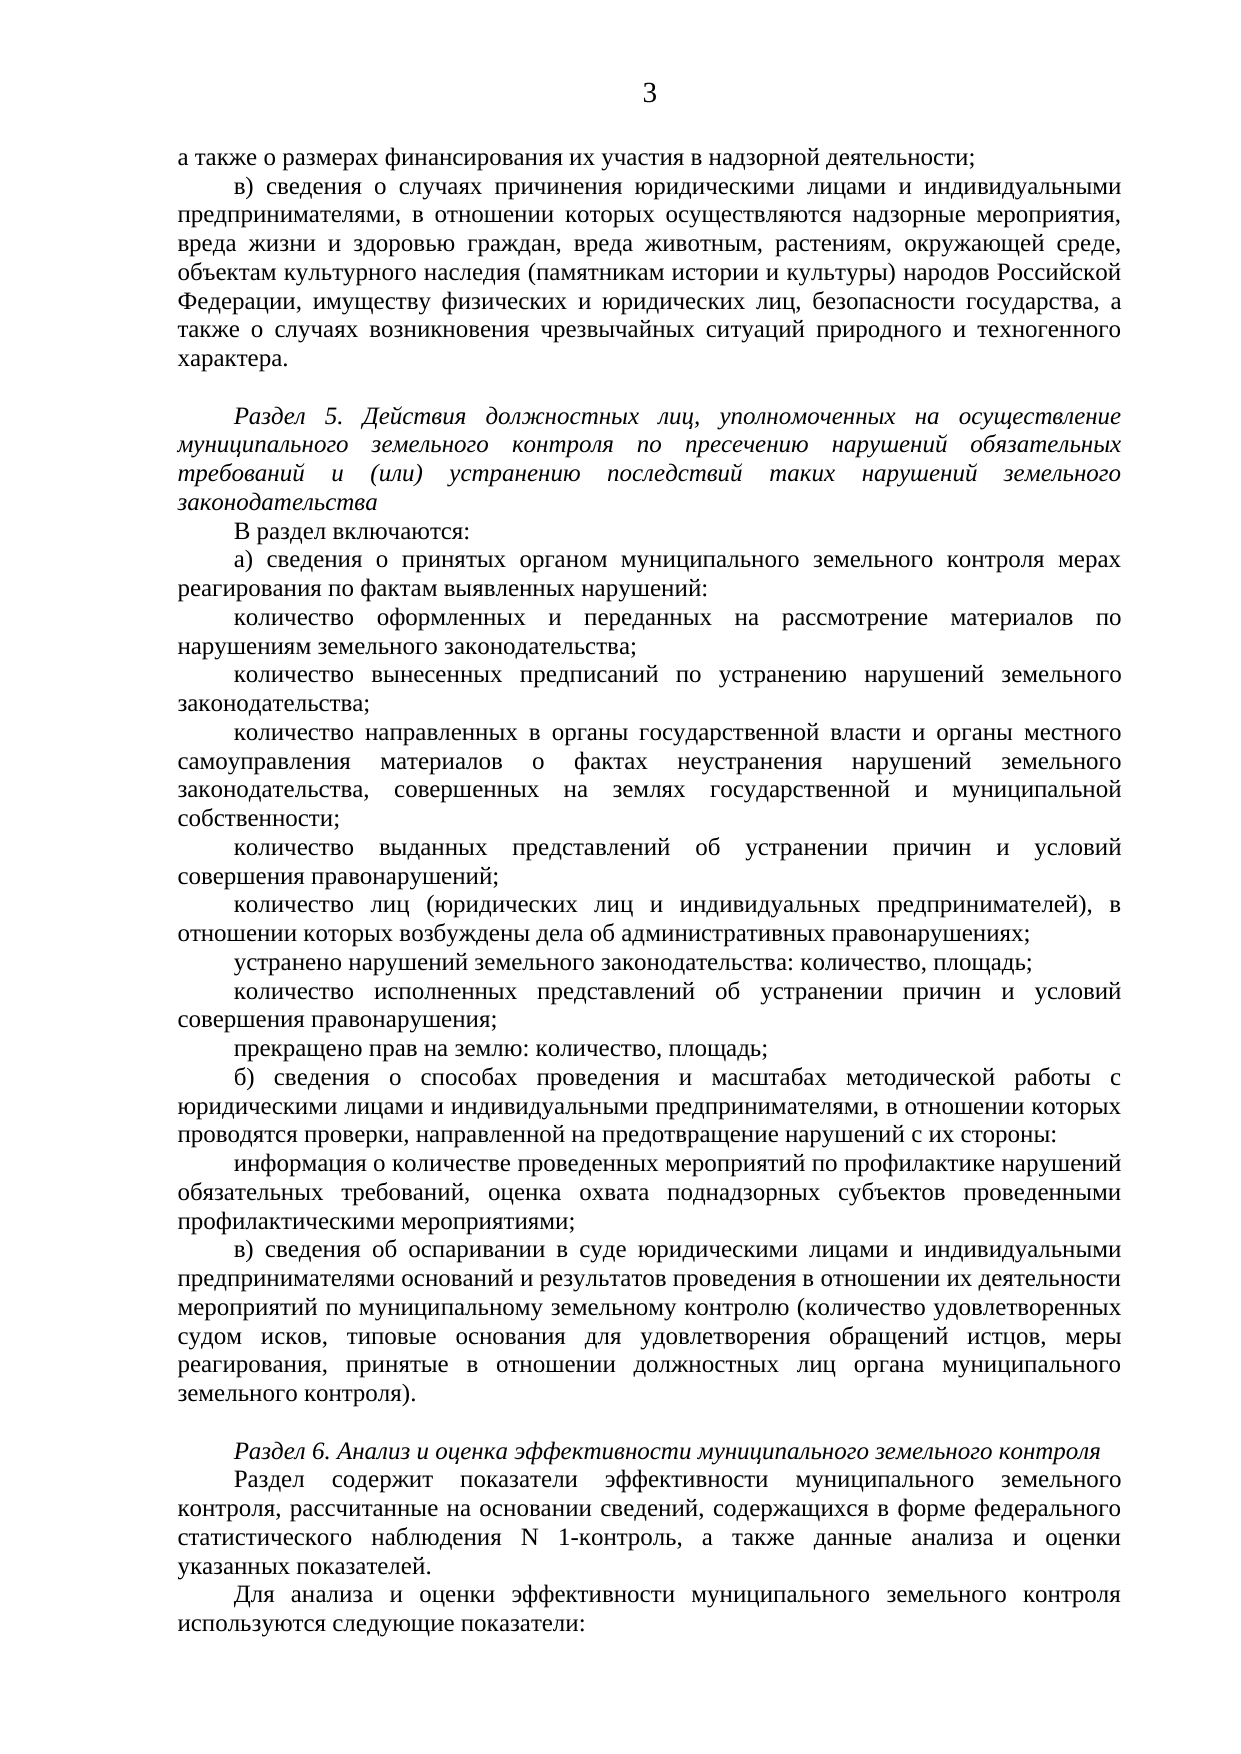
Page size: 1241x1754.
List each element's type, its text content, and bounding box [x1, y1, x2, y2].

text количество оформленных и переданных на рассмотрение материалов по нарушениям земельного законодательства; [177, 602, 1122, 659]
text Раздел содержит показатели эффективности муниципального земельного контроля, рассчитанные на основании сведений, содержащихся в форме федерального статистического наблюдения N 1-контроль, а также данные анализа и оценки указанных показателей. [177, 1464, 1122, 1579]
text а) сведения о принятых органом муниципального земельного контроля мерах реагирования по фактам выявленных нарушений: [177, 544, 1122, 602]
text Для анализа и оценки эффективности муниципального земельного контроля используются следующие показатели: [177, 1579, 1122, 1637]
text В раздел включаются: [177, 516, 1122, 544]
text количество лиц (юридических лиц и индивидуальных предпринимателей), в отношении которых возбуждены дела об административных правонарушениях; [177, 889, 1122, 947]
text количество вынесенных предписаний по устранению нарушений земельного законодательства; [177, 659, 1122, 717]
text прекращено прав на землю: количество, площадь; [177, 1033, 1122, 1062]
text количество направленных в органы государственной власти и органы местного самоуправления материалов о фактах неустранения нарушений земельного законодательства, совершенных на землях государственной и муниципальной собственности; [177, 717, 1122, 832]
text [177, 142, 1122, 171]
text в) сведения об оспаривании в суде юридическими лицами и индивидуальными предпринимателями оснований и результатов проведения в отношении их деятельности мероприятий по муниципальному земельному контролю (количество удовлетворенных судом исков, типовые основания для удовлетворения обращений истцов, меры реагирования, принятые в отношении должностных лиц органа муниципального земельного контроля). [177, 1234, 1122, 1407]
text в) сведения о случаях причинения юридическими лицами и индивидуальными предпринимателями, в отношении которых осуществляются надзорные мероприятия, вреда жизни и здоровью граждан, вреда животным, растениям, окружающей среде, объектам культурного наследия (памятникам истории и культуры) народов Российской Федерации, имуществу физических и юридических лиц, безопасности государства, а также о случаях возникновения чрезвычайных ситуаций природного и техногенного характера. [177, 171, 1122, 372]
text Раздел 6. Анализ и оценка эффективности муниципального земельного контроля [177, 1436, 1122, 1464]
text устранено нарушений земельного законодательства: количество, площадь; [177, 947, 1122, 976]
text информация о количестве проведенных мероприятий по профилактике нарушений обязательных требований, оценка охвата поднадзорных субъектов проведенными профилактическими мероприятиями; [177, 1148, 1122, 1234]
text количество выданных представлений об устранении причин и условий совершения правонарушений; [177, 832, 1122, 889]
text Раздел 5. Действия должностных лиц, уполномоченных на осуществление муниципального земельного контроля по пресечению нарушений обязательных требований и (или) устранению последствий таких нарушений земельного законодательства [177, 401, 1122, 516]
text б) сведения о способах проведения и масштабах методической работы с юридическими лицами и индивидуальными предпринимателями, в отношении которых проводятся проверки, направленной на предотвращение нарушений с их стороны: [177, 1062, 1122, 1148]
text количество исполненных представлений об устранении причин и условий совершения правонарушения; [177, 976, 1122, 1033]
